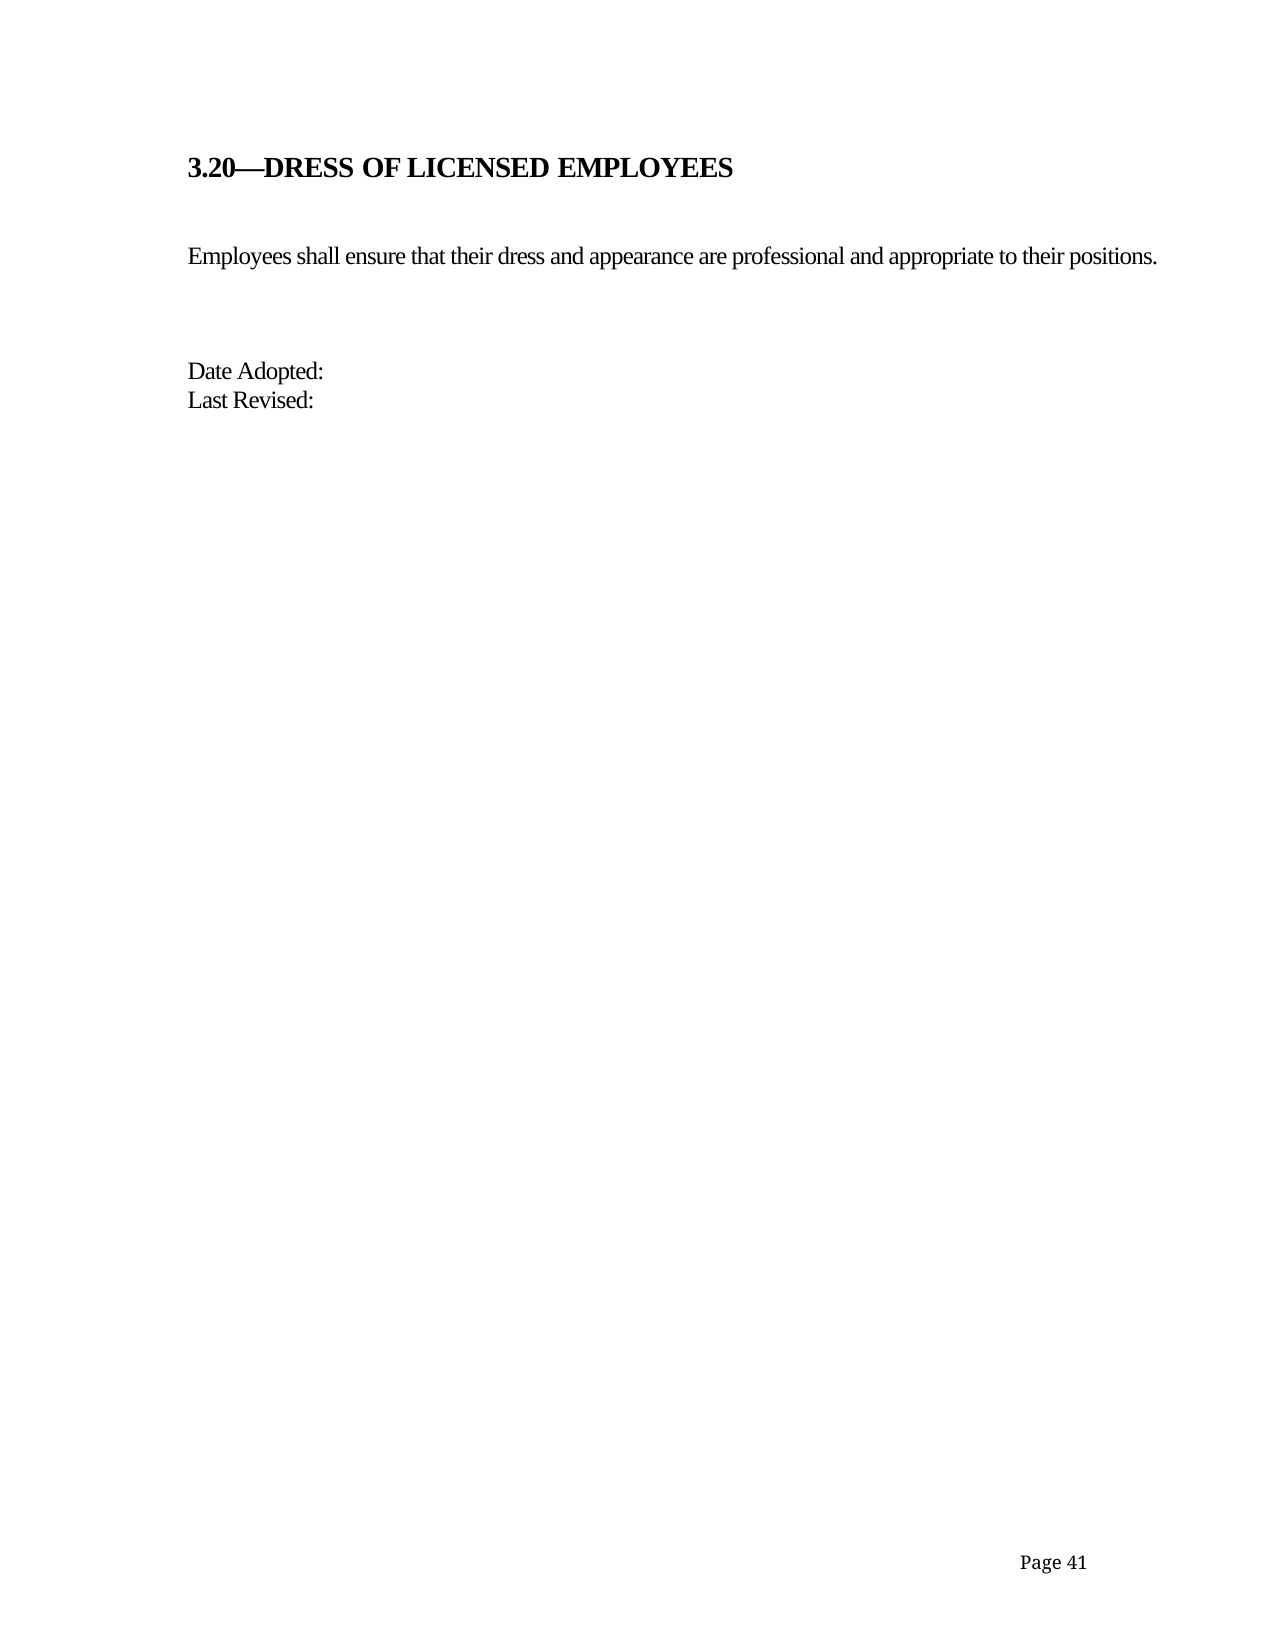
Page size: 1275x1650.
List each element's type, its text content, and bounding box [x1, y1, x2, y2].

text Date Adopted: [187, 356, 1218, 385]
text 3.20—DRESS OF LICENSED EMPLOYEES [187, 150, 1218, 183]
text Employees shall ensure that their dress and appearance are professional and appropriate to their positions. [187, 241, 1218, 270]
text Last Revised: [187, 385, 1218, 413]
